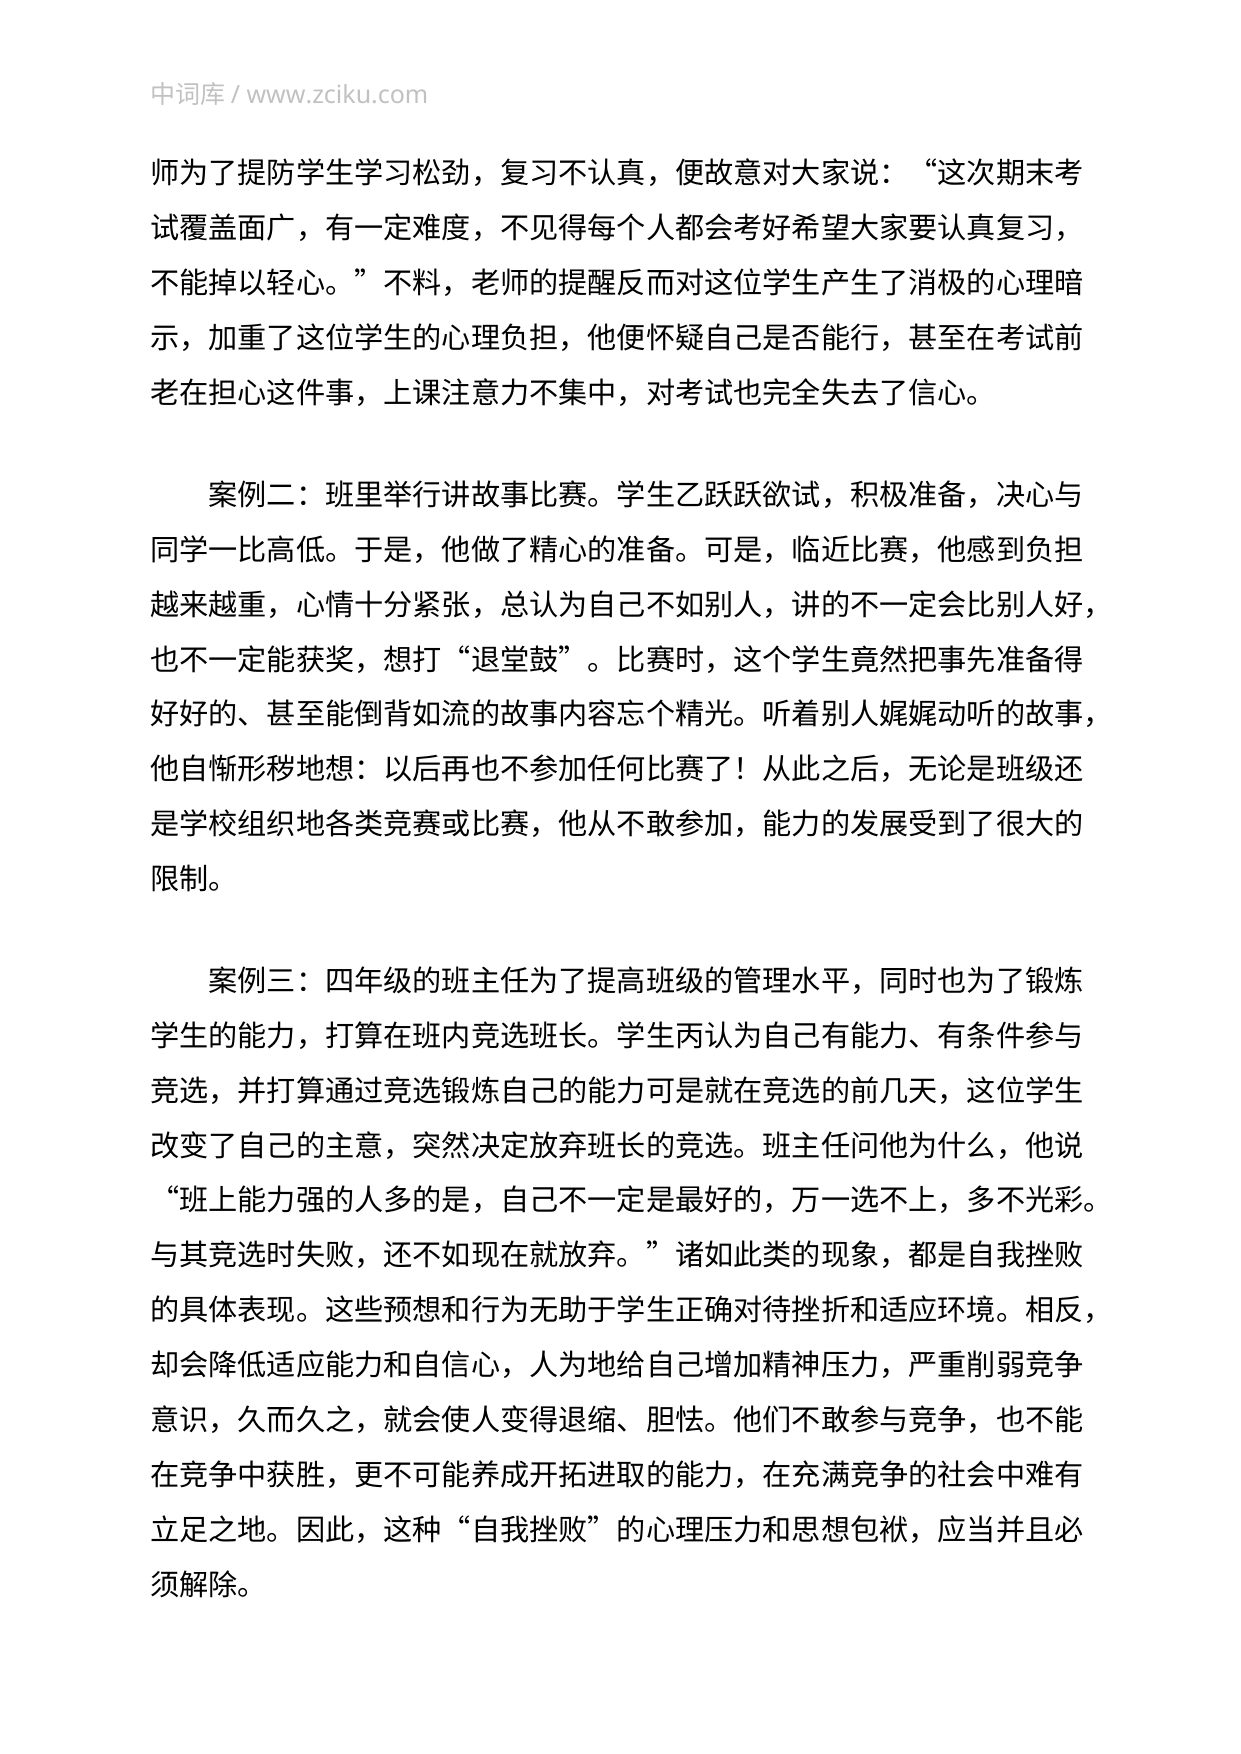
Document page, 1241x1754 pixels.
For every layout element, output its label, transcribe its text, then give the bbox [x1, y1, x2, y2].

text 案例二：班里举行讲故事比赛。学生乙跃跃欲试，积极准备，决心与同学一比高低。于是，他做了精心的准备。可是，临近比赛，他感到负担越来越重，心情十分紧张，总认为自己不如别人，讲的不一定会比别人好，也不一定能获奖，想打“退堂鼓”。比赛时，这个学生竟然把事先准备得好好的、甚至能倒背如流的故事内容忘个精光。听着别人娓娓动听的故事，他自惭形秽地想：以后再也不参加任何比赛了！从此之后，无论是班级还是学校组织地各类竞赛或比赛，他从不敢参加，能力的发展受到了很大的限制。 [150, 471, 1090, 898]
text 案例三：四年级的班主任为了提高班级的管理水平，同时也为了锻炼学生的能力，打算在班内竞选班长。学生丙认为自己有能力、有条件参与竞选，并打算通过竞选锻炼自己的能力可是就在竞选的前几天，这位学生改变了自己的主意，突然决定放弃班长的竞选。班主任问他为什么，他说“班上能力强的人多的是，自己不一定是最好的，万一选不上，多不光彩。与其竞选时失败，还不如现在就放弃。”诸如此类的现象，都是自我挫败的具体表现。这些预想和行为无助于学生正确对待挫折和适应环境。相反，却会降低适应能力和自信心，人为地给自己增加精神压力，严重削弱竞争意识，久而久之，就会使人变得退缩、胆怯。他们不敢参与竞争，也不能在竞争中获胜，更不可能养成开拓进取的能力，在充满竞争的社会中难有立足之地。因此，这种“自我挫败”的心理压力和思想包袱，应当并且必须解除。 [150, 957, 1090, 1603]
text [150, 150, 1090, 412]
